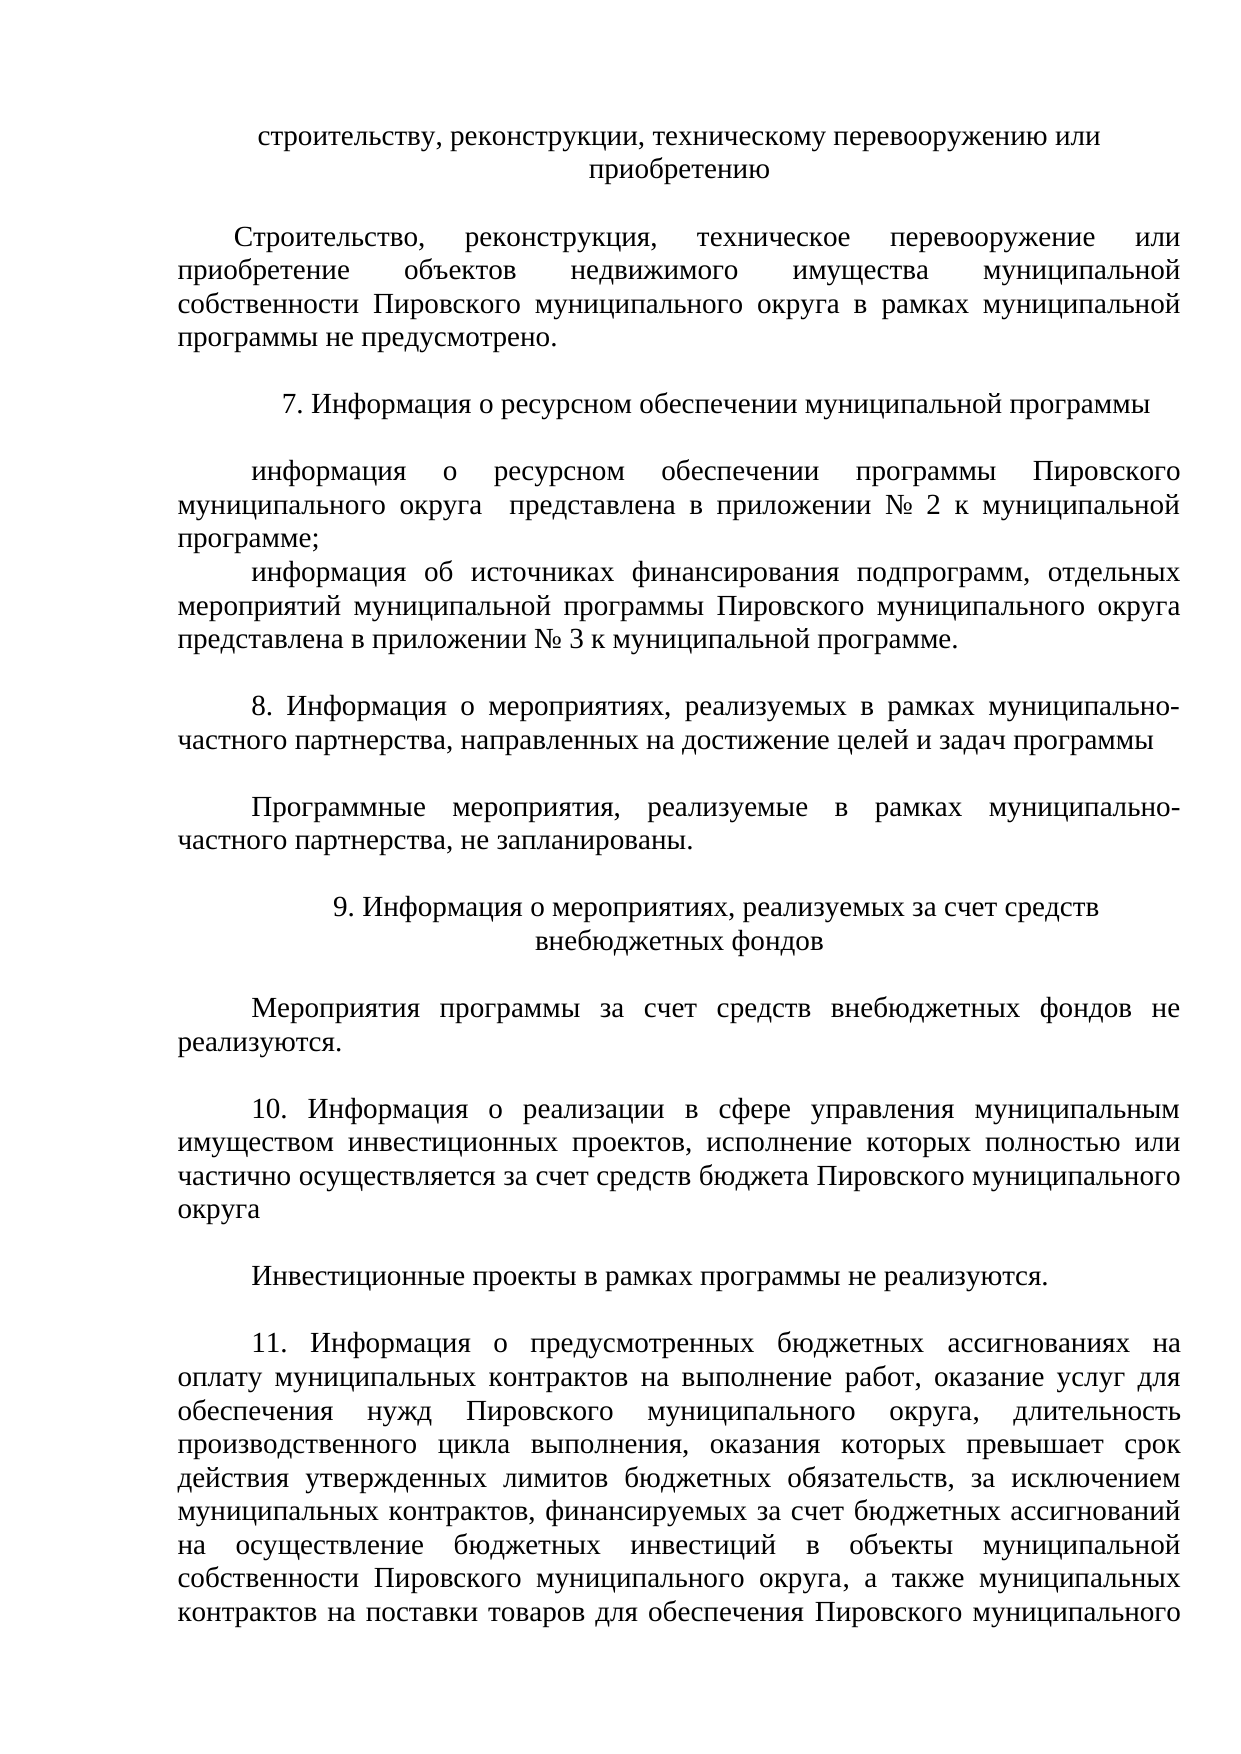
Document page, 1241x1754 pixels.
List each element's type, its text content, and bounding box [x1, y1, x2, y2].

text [177, 118, 1181, 185]
text Программные мероприятия, реализуемые в рамках муниципально-частного партнерства, не запланированы. [177, 789, 1181, 856]
text 10. Информация о реализации в сфере управления муниципальным имуществом инвестиционных проектов, исполнение которых полностью или частично осуществляется за счет средств бюджета Пировского муниципального округа [177, 1091, 1181, 1225]
text 9. Информация о мероприятиях, реализуемых за счет средств внебюджетных фондов [177, 889, 1181, 957]
text 8. Информация о мероприятиях, реализуемых в рамках муниципально-частного партнерства, направленных на достижение целей и задач программы [177, 688, 1181, 755]
text Мероприятия программы за счет средств внебюджетных фондов не реализуются. [177, 990, 1181, 1057]
text информация о ресурсном обеспечении программы Пировского муниципального округа представлена в приложении № 2 к муниципальной программе; [177, 453, 1181, 554]
text 7. Информация о ресурсном обеспечении муниципальной программы [177, 386, 1181, 420]
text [177, 1326, 1181, 1627]
text Инвестиционные проекты в рамках программы не реализуются. [177, 1258, 1181, 1292]
text информация об источниках финансирования подпрограмм, отдельных мероприятий муниципальной программы Пировского муниципального округа представлена в приложении № 3 к муниципальной программе. [177, 554, 1181, 655]
text Строительство, реконструкция, техническое перевооружение или приобретение объектов недвижимого имущества муниципальной собственности Пировского муниципального округа в рамках муниципальной программы не предусмотрено. [177, 219, 1181, 353]
